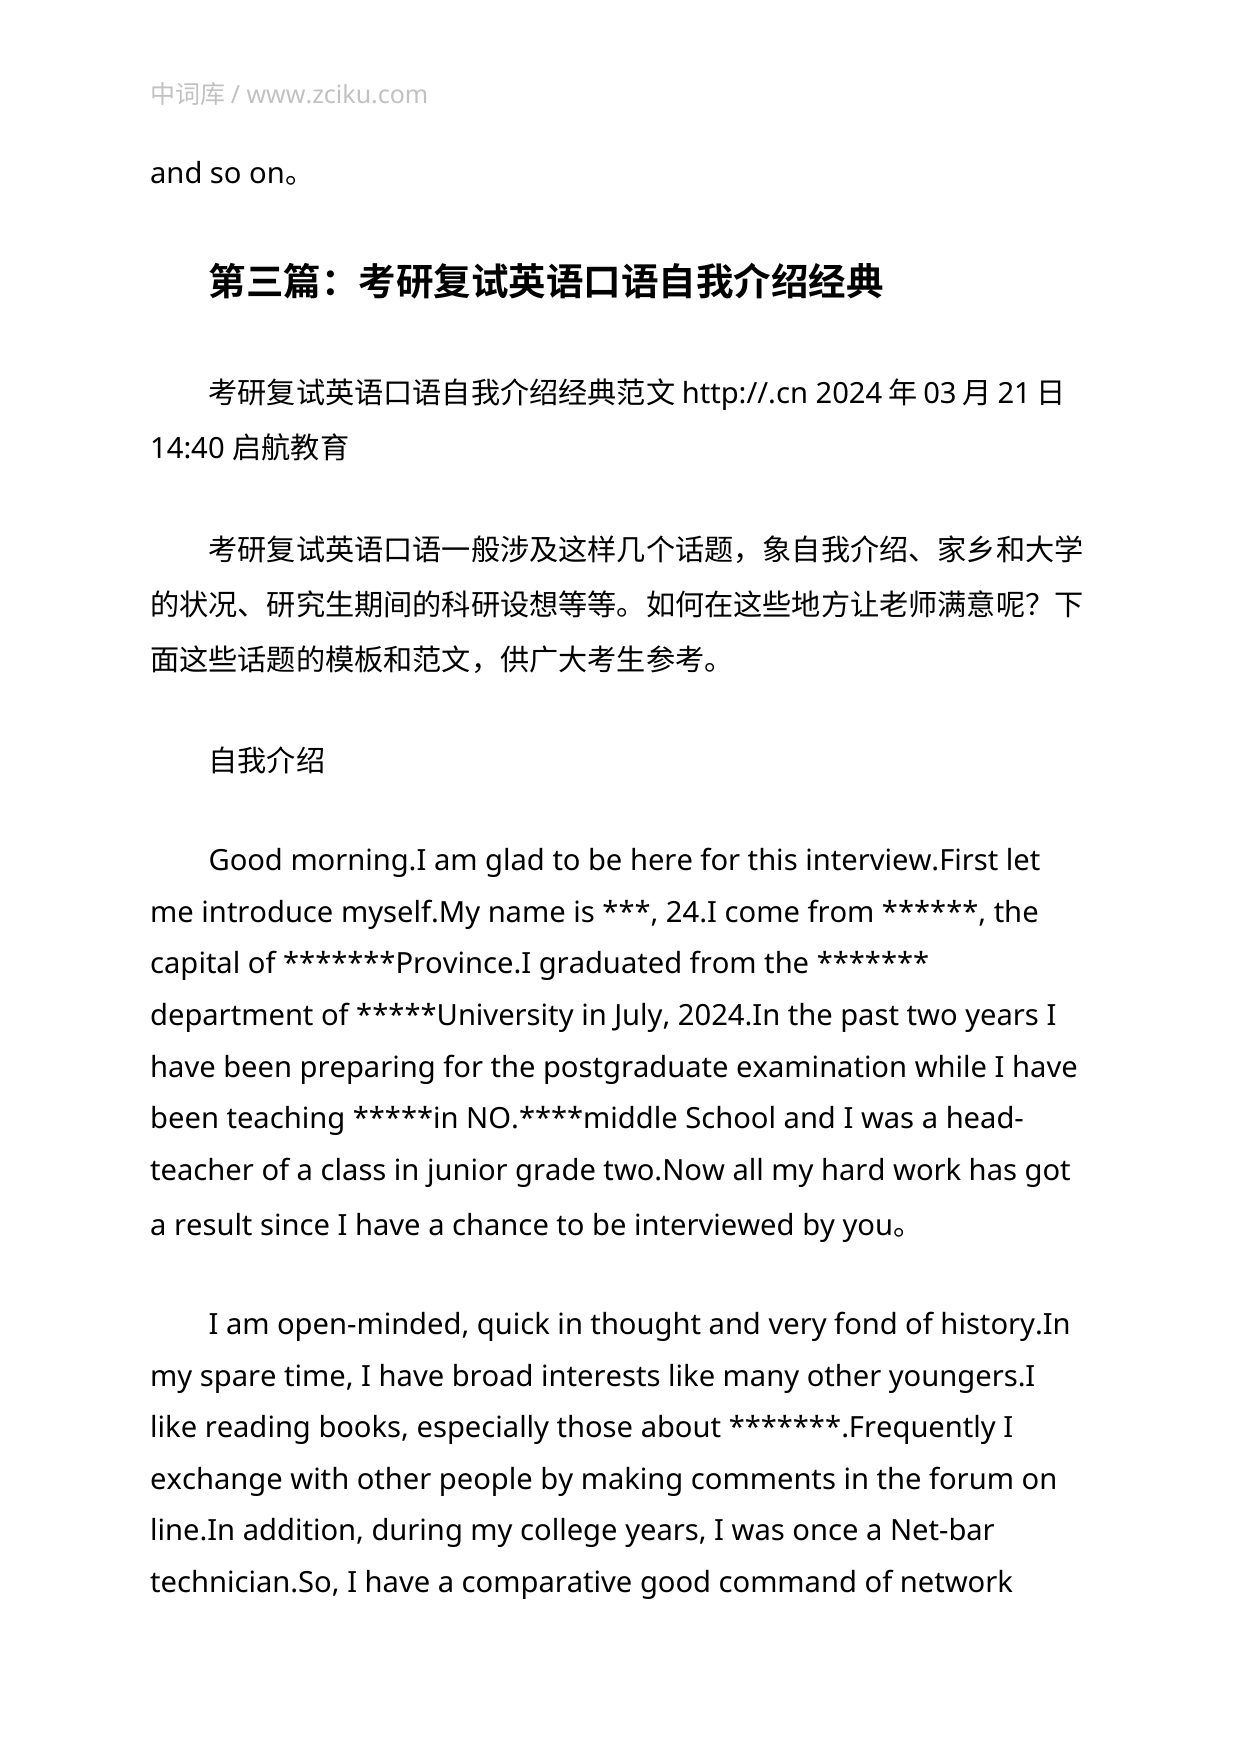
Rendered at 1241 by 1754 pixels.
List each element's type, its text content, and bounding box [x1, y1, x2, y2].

text 自我介绍 [150, 738, 1090, 780]
text 第三篇：考研复试英语口语自我介绍经典 [150, 252, 1090, 306]
text Good morning.I am glad to be here for this interview.First let me introduce myself.My name is ***, 24.I come from ******, the capital of *******Province.I graduated from the ******* department of *****University in July, 2024.In the past two years I have been preparing for the postgraduate examination while I have been teaching *****in NO.****middle School and I was a head-teacher of a class in junior grade two.Now all my hard work has got a result since I have a chance to be interviewed by you。 [150, 840, 1090, 1244]
text 考研复试英语口语一般涉及这样几个话题，象自我介绍、家乡和大学的状况、研究生期间的科研设想等等。如何在这些地方让老师满意呢？下面这些话题的模板和范文，供广大考生参考。 [150, 526, 1090, 678]
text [150, 150, 1090, 192]
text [150, 1303, 1090, 1601]
text 考研复试英语口语自我介绍经典范文 http://.cn 2024年03月21日 14:40 启航教育 [150, 369, 1090, 467]
